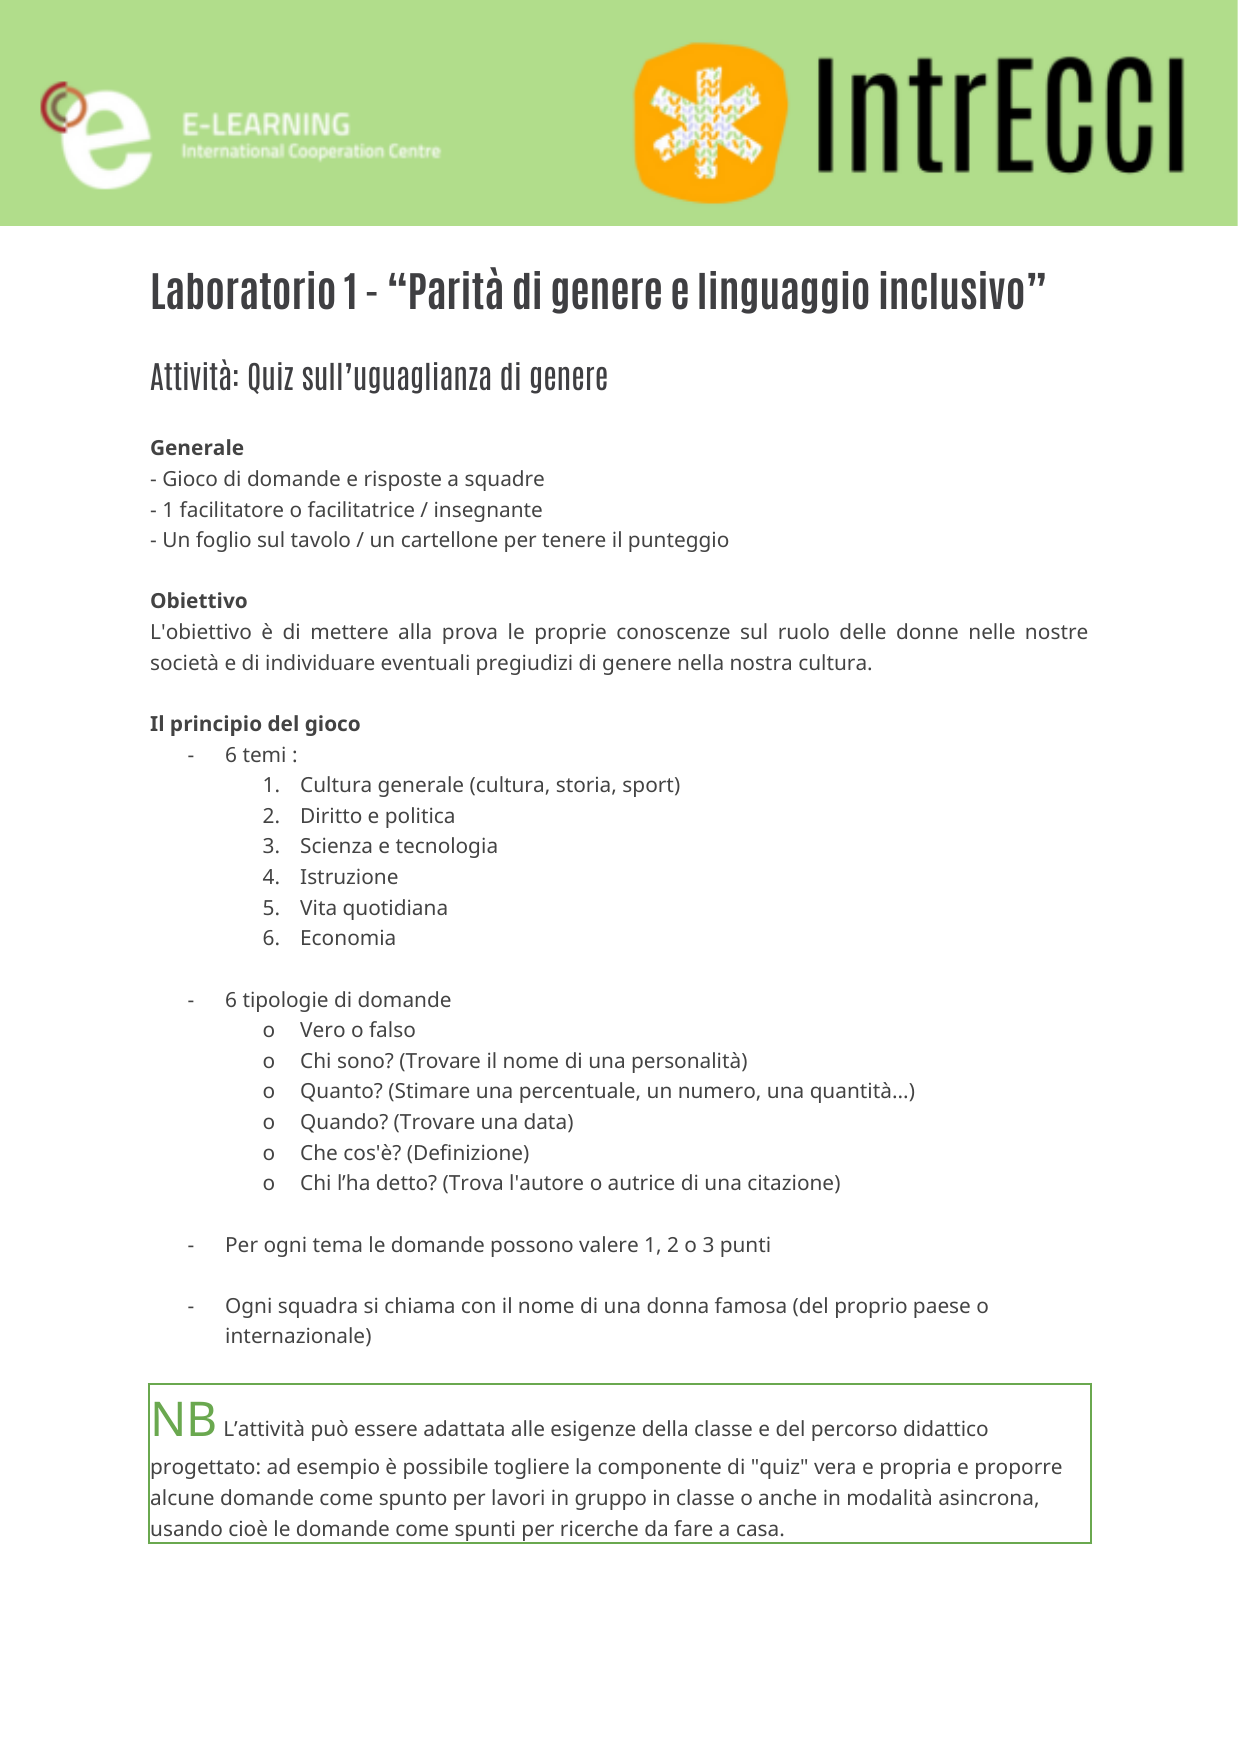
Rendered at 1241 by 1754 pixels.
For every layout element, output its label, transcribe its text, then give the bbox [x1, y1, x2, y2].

picture [0, 0, 1238, 226]
text - Gioco di domande e risposte a squadre [150, 464, 1090, 492]
text Il principio del gioco [150, 709, 1090, 737]
text - Un foglio sul tavolo / un cartellone per tenere il punteggio [150, 525, 1090, 554]
list Istruzione [262, 862, 1090, 891]
list 6 temi : [187, 740, 1090, 768]
text Obiettivo [150, 587, 1090, 615]
list Vero o falso [262, 1015, 1090, 1044]
text Laboratorio 1 - “Parità di genere e linguaggio inclusivo” [150, 261, 1090, 315]
list Quando? (Trovare una data) [262, 1107, 1090, 1136]
list 6 tipologie di domande [187, 985, 1090, 1013]
text Generale [150, 433, 1090, 462]
text - 1 facilitatore o facilitatrice / insegnante [150, 495, 1090, 523]
list Diritto e politica [262, 801, 1090, 829]
list Vita quotidiana [262, 893, 1090, 921]
list Chi l’ha detto? (Trova l'autore o autrice di una citazione) [262, 1168, 1090, 1197]
list Scienza e tecnologia [262, 832, 1090, 860]
list Per ogni tema le domande possono valere 1, 2 o 3 punti [187, 1230, 1090, 1258]
text L'obiettivo è di mettere alla prova le proprie conoscenze sul ruolo delle donne nelle nostre società e di individuare eventuali pregiudizi di genere nella nostra cultura. [150, 617, 1090, 676]
list Cultura generale (cultura, storia, sport) [262, 770, 1090, 799]
list Chi sono? (Trovare il nome di una personalità) [262, 1046, 1090, 1074]
list Ogni squadra si chiama con il nome di una donna famosa (del proprio paese o internazionale) [187, 1291, 1090, 1350]
list Che cos'è? (Definizione) [262, 1138, 1090, 1166]
text NB L’attività può essere adattata alle esigenze della classe e del percorso didattico progettato: ad esempio è possibile togliere la componente di "quiz" vera e propria e proporre alcune domande come spunto per lavori in gruppo in classe o anche in modalità asincrona, usando cioè le domande come spunti per ricerche da fare a casa. [150, 1385, 1090, 1542]
text Attività: Quiz sull’uguaglianza di genere [150, 354, 1090, 395]
list Economia [262, 923, 1090, 952]
list Quanto? (Stimare una percentuale, un numero, una quantità...) [262, 1077, 1090, 1105]
